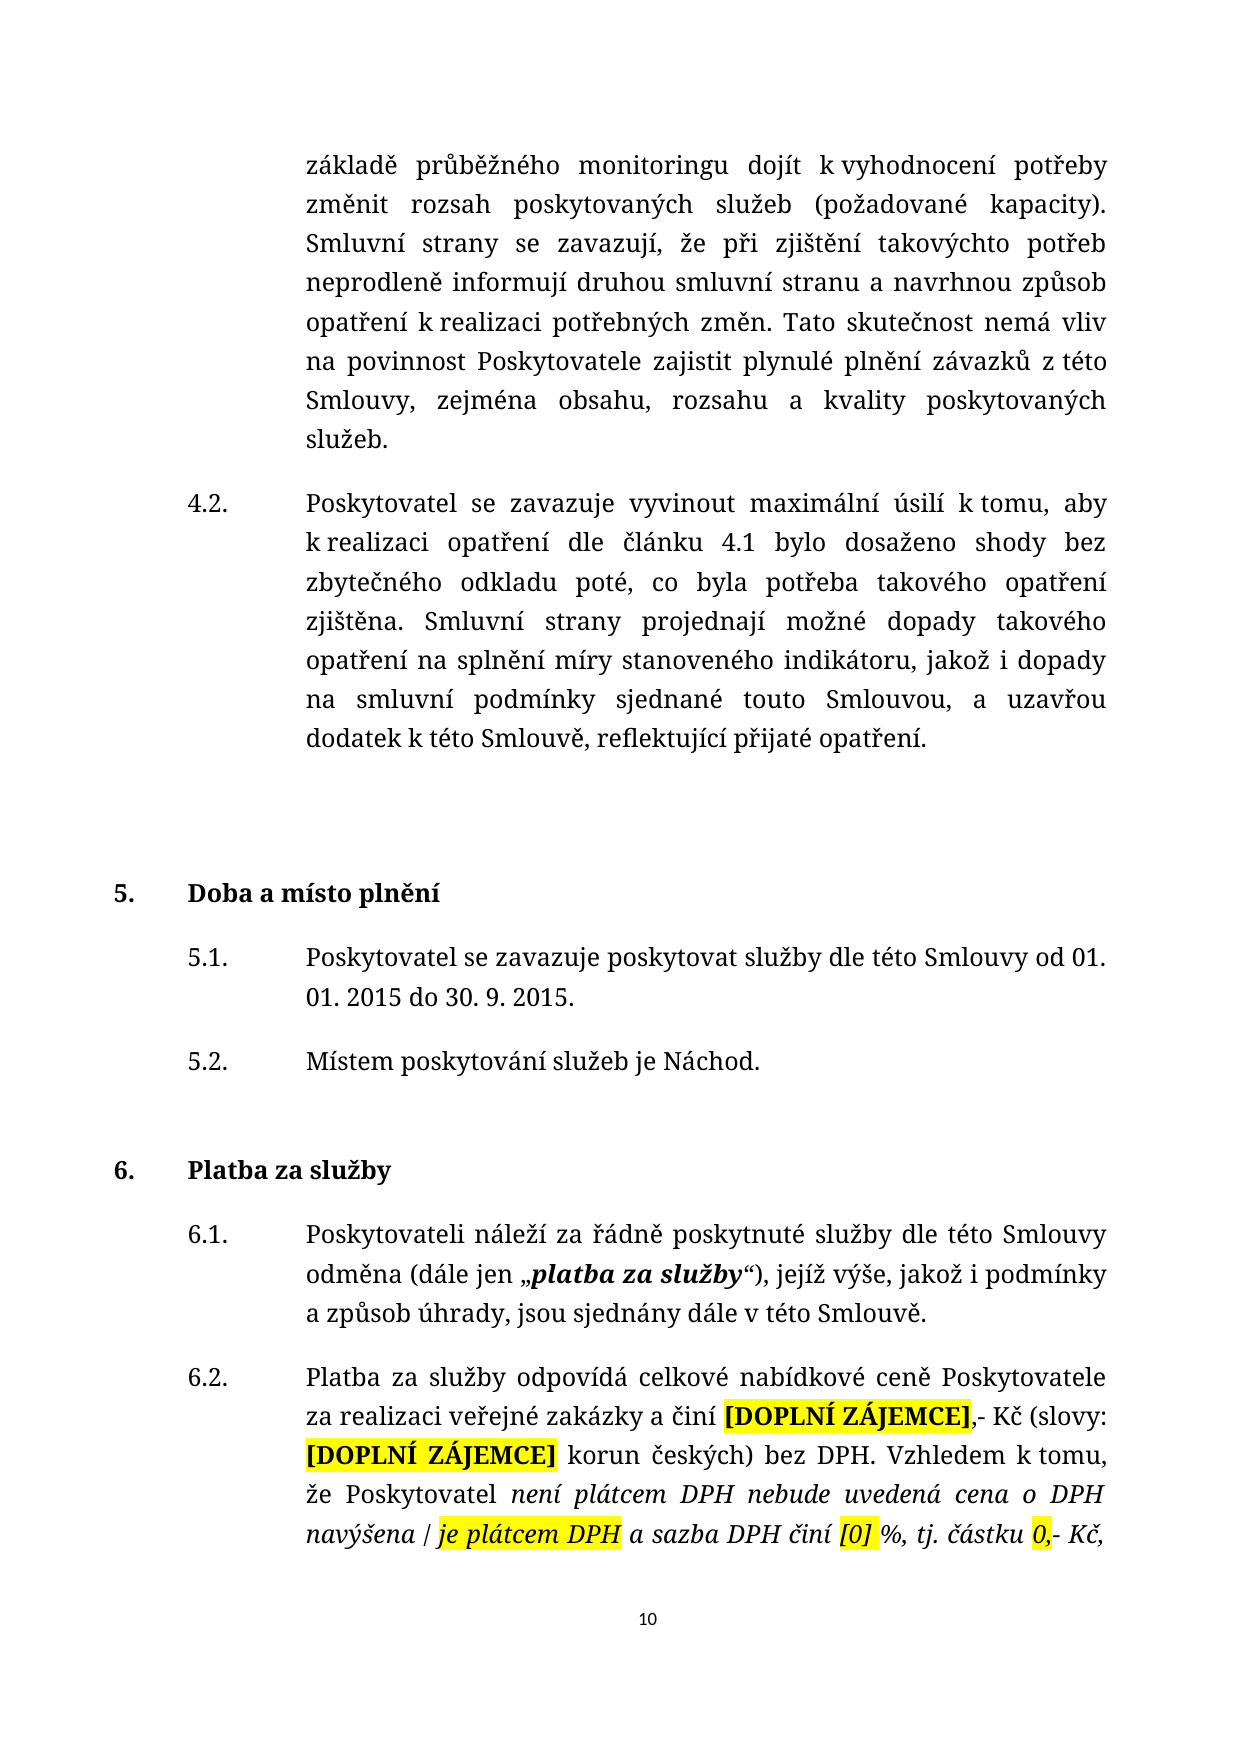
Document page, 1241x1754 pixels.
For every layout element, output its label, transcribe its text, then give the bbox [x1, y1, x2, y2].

subtitle Poskytovatel se zavazuje poskytovat služby dle této Smlouvy od 01. 01. 2015 do 30. 9. 2015. [187, 940, 1107, 1013]
subtitle Místem poskytování služeb je Náchod. [187, 1043, 1107, 1077]
subtitle Platba za služby [114, 1153, 1107, 1187]
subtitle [187, 148, 1107, 456]
subtitle Poskytovateli náleží za řádně poskytnuté služby dle této Smlouvy odměna (dále jen „platba za služby“), jejíž výše, jakož i podmínky a způsob úhrady, jsou sjednány dále v této Smlouvě. [187, 1217, 1107, 1329]
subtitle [187, 1360, 1107, 1550]
subtitle Poskytovatel se zavazuje vyvinout maximální úsilí k tomu, aby k realizaci opatření dle článku 4.1 bylo dosaženo shody bez zbytečného odkladu poté, co byla potřeba takového opatření zjištěna. Smluvní strany projednají možné dopady takového opatření na splnění míry stanoveného indikátoru, jakož i dopady na smluvní podmínky sjednané touto Smlouvou, a uzavřou dodatek k této Smlouvě, reflektující přijaté opatření. [187, 486, 1107, 755]
subtitle Doba a místo plnění [114, 876, 1107, 910]
